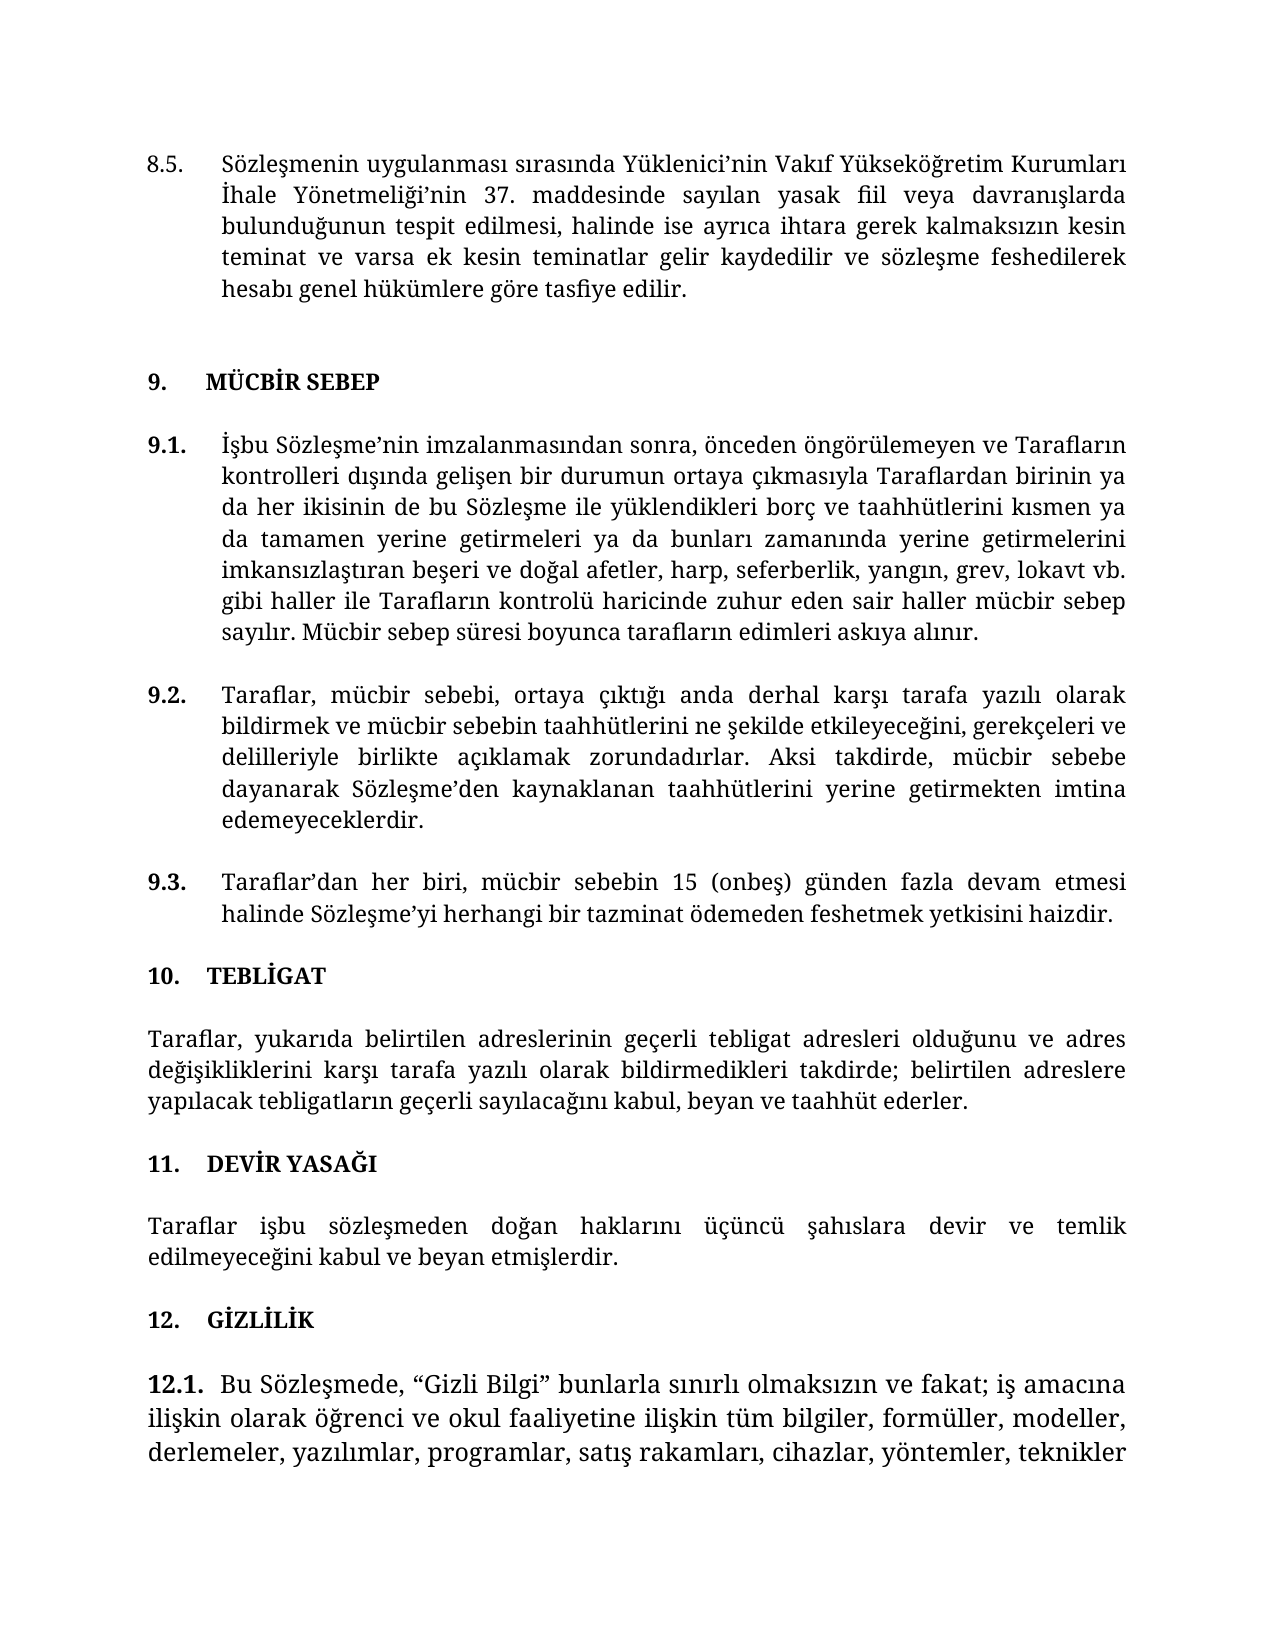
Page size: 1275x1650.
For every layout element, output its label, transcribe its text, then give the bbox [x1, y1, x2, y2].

list İşbu Sözleşme’nin imzalanmasından sonra, önceden öngörülemeyen ve Tarafların kontrolleri dışında gelişen bir durumun ortaya çıkmasıyla Taraflardan birinin ya da her ikisinin de bu Sözleşme ile yüklendikleri borç ve taahhütlerini kısmen ya da tamamen yerine getirmeleri ya da bunları zamanında yerine getirmelerini imkansızlaştıran beşeri ve doğal afetler, harp, seferberlik, yangın, grev, lokavt vb. gibi haller ile Tarafların kontrolü haricinde zuhur eden sair haller mücbir sebep sayılır. Mücbir sebep süresi boyunca tarafların edimleri askıya alınır. [148, 429, 1127, 648]
list MÜCBİR SEBEP [148, 366, 1127, 398]
list GİZLİLİK [148, 1304, 1127, 1335]
list Taraflar, mücbir sebebi, ortaya çıktığı anda derhal karşı tarafa yazılı olarak bildirmek ve mücbir sebebin taahhütlerini ne şekilde etkileyeceğini, gerekçeleri ve delilleriyle birlikte açıklamak zorundadırlar. Aksi takdirde, mücbir sebebe dayanarak Sözleşme’den kaynaklanan taahhütlerini yerine getirmekten imtina edemeyeceklerdir. [148, 679, 1127, 835]
text Taraflar, yukarıda belirtilen adreslerinin geçerli tebligat adresleri olduğunu ve adres değişikliklerini karşı tarafa yazılı olarak bildirmedikleri takdirde; belirtilen adreslere yapılacak tebligatların geçerli sayılacağını kabul, beyan ve taahhüt ederler. [148, 1023, 1127, 1116]
list TEBLİGAT [148, 960, 1127, 991]
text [148, 1366, 1127, 1468]
list DEVİR YASAĞI [148, 1148, 1127, 1179]
list Sözleşmenin uygulanması sırasında Yüklenici’nin Vakıf Yükseköğretim Kurumları İhale Yönetmeliği’nin 37. maddesinde sayılan yasak fiil veya davranışlarda bulunduğunun tespit edilmesi, halinde ise ayrıca ihtara gerek kalmaksızın kesin teminat ve varsa ek kesin teminatlar gelir kaydedilir ve sözleşme feshedilerek hesabı genel hükümlere göre tasfiye edilir. [146, 148, 1127, 304]
list Taraflar’dan her biri, mücbir sebebin 15 (onbeş) günden fazla devam etmesi halinde Sözleşme’yi herhangi bir tazminat ödemeden feshetmek yetkisini haizdir. [148, 866, 1127, 929]
text Taraflar işbu sözleşmeden doğan haklarını üçüncü şahıslara devir ve temlik edilmeyeceğini kabul ve beyan etmişlerdir. [148, 1210, 1127, 1273]
